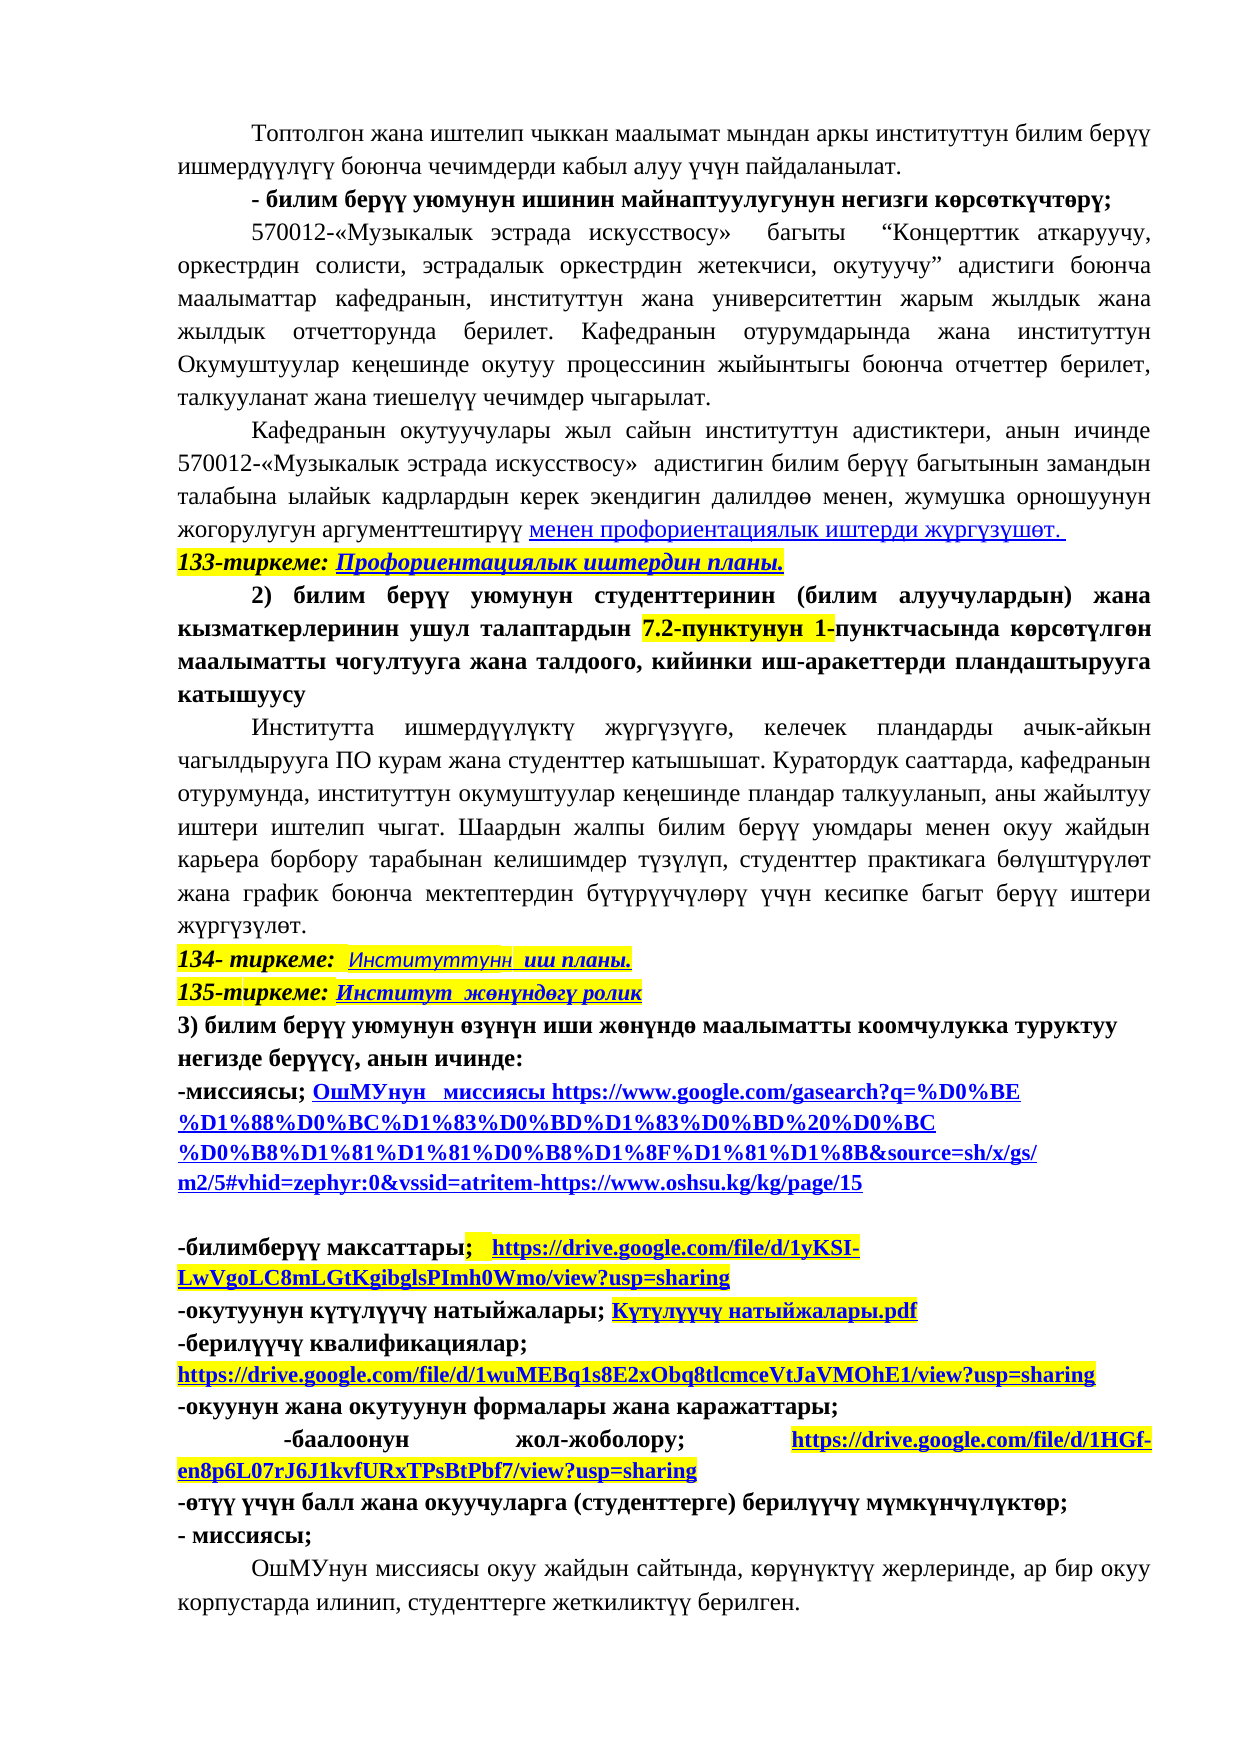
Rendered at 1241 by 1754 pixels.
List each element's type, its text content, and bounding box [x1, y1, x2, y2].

text 133-тиркеме: Профориентациялык иштердин планы. [177, 547, 1152, 576]
text 134- тиркеме: Институттунн иш планы. [348, 944, 1152, 973]
text -билимберүү максаттары; https://drive.google.com/file/d/1yKSI-LwVgoLC8mLGtKgibglsPImh0Wmo/view?usp=sharing -окутуунун күтүлүүчү натыйжалары; Күтүлүүчү натыйжалары.pdf -берилүүчү квалификациялар; https://drive.google.com/file/d/1wuMEBq1s8E2xObq8tlcmceVtJaVMOhE1/view?usp=sharing -окуунун жана окутуунун формалары жана каражаттары; [177, 1232, 1152, 1420]
text Институтта ишмердүүлүктү жүргүзүүгө, келечек пландарды ачык-айкын чагылдырууга ПО курам жана студенттер катышышат. Куратордук сааттарда, кафедранын отурумунда, институттун окумуштуулар кеңешинде пландар талкууланып, аны жайылтуу иштери иштелип чыгат. Шаардын жалпы билим берүү уюмдары менен окуу жайдын карьера борбору тарабынан келишимдер түзүлүп, студенттер практикага бөлүштүрүлөт жана график боюнча мектептердин бүтүрүүчүлөрү үчүн кесипке багыт берүү иштери жүргүзүлөт. [177, 712, 1152, 939]
text 135-тиркеме: Институт жөнүндөгү ролик [336, 977, 1152, 1006]
text -баалоонун жол-жоболору; https://drive.google.com/file/d/1HGf-en8p6L07rJ6J1kvfURxTPsBtPbf7/view?usp=sharing -өтүү үчүн балл жана окуучуларга (студенттерге) берилүүчү мүмкүнчүлүктөр; [177, 1424, 1152, 1516]
text ОшМУнун миссиясы окуу жайдын сайтында, көрүнүктүү жерлеринде, ар бир окуу корпустарда илинип, студенттерге жеткиликтүү берилген. [177, 1553, 1152, 1615]
text - миссиясы; [177, 1521, 1152, 1549]
text 3) билим берүү уюмунун өзүнүн иши жөнүндө маалыматты коомчулукка туруктуу негизде берүүсү, анын ичинде: -миссиясы; ОшМУнун миссиясы https://www.google.com/gasearch?q=%D0%BE%D1%88%D0%BC%D1%83%D0%BD%D1%83%D0%BD%20%D0%BC%D0%B8%D1%81%D1%81%D0%B8%D1%8F%D1%81%D1%8B&source=sh/x/gs/m2/5#vhid=zephyr:0&vssid=atritem-https://www.oshsu.kg/kg/page/15 [177, 1010, 1152, 1228]
text Топтолгон жана иштелип чыккан маалымат мындан аркы институттун билим берүү ишмердүүлүгү боюнча чечимдерди кабыл алуу үчүн пайдаланылат. [177, 118, 1152, 180]
text 2) билим берүү уюмунун студенттеринин (билим алуучулардын) жана кызматкерлеринин ушул талаптардын 7.2-пунктунун 1-пунктчасында көрсөтүлгөн маалыматты чогултууга жана талдоого, кийинки иш-аракеттерди пландаштырууга катышуусу [177, 580, 1152, 708]
text Кафедранын окутуучулары жыл сайын институттун адистиктери, анын ичинде 570012-«Музыкалык эстрада искусствосу» адистигин билим берүү багытынын замандын талабына ылайык кадрлардын керек экендигин далилдөө менен, жумушка орношуунун жогорулугун аргументтештирүү менен профориентациялык иштерди жүргүзүшөт. [177, 415, 1152, 543]
text - билим берүү уюмунун ишинин майнаптуулугунун негизги көрсөткүчтөрү; [177, 184, 1152, 213]
text 570012-«Музыкалык эстрада искусствосу» багыты “Концерттик аткаруучу, оркестрдин солисти, эстрадалык оркестрдин жетекчиси, окутуучу” адистиги боюнча маалыматтар кафедранын, институттун жана университеттин жарым жылдык жана жылдык отчетторунда берилет. Кафедранын отурумдарында жана институттун Окумуштуулар кеңешинде окутуу процессинин жыйынтыгы боюнча отчеттер берилет, талкууланат жана тиешелүү чечимдер чыгарылат. [177, 217, 1152, 411]
